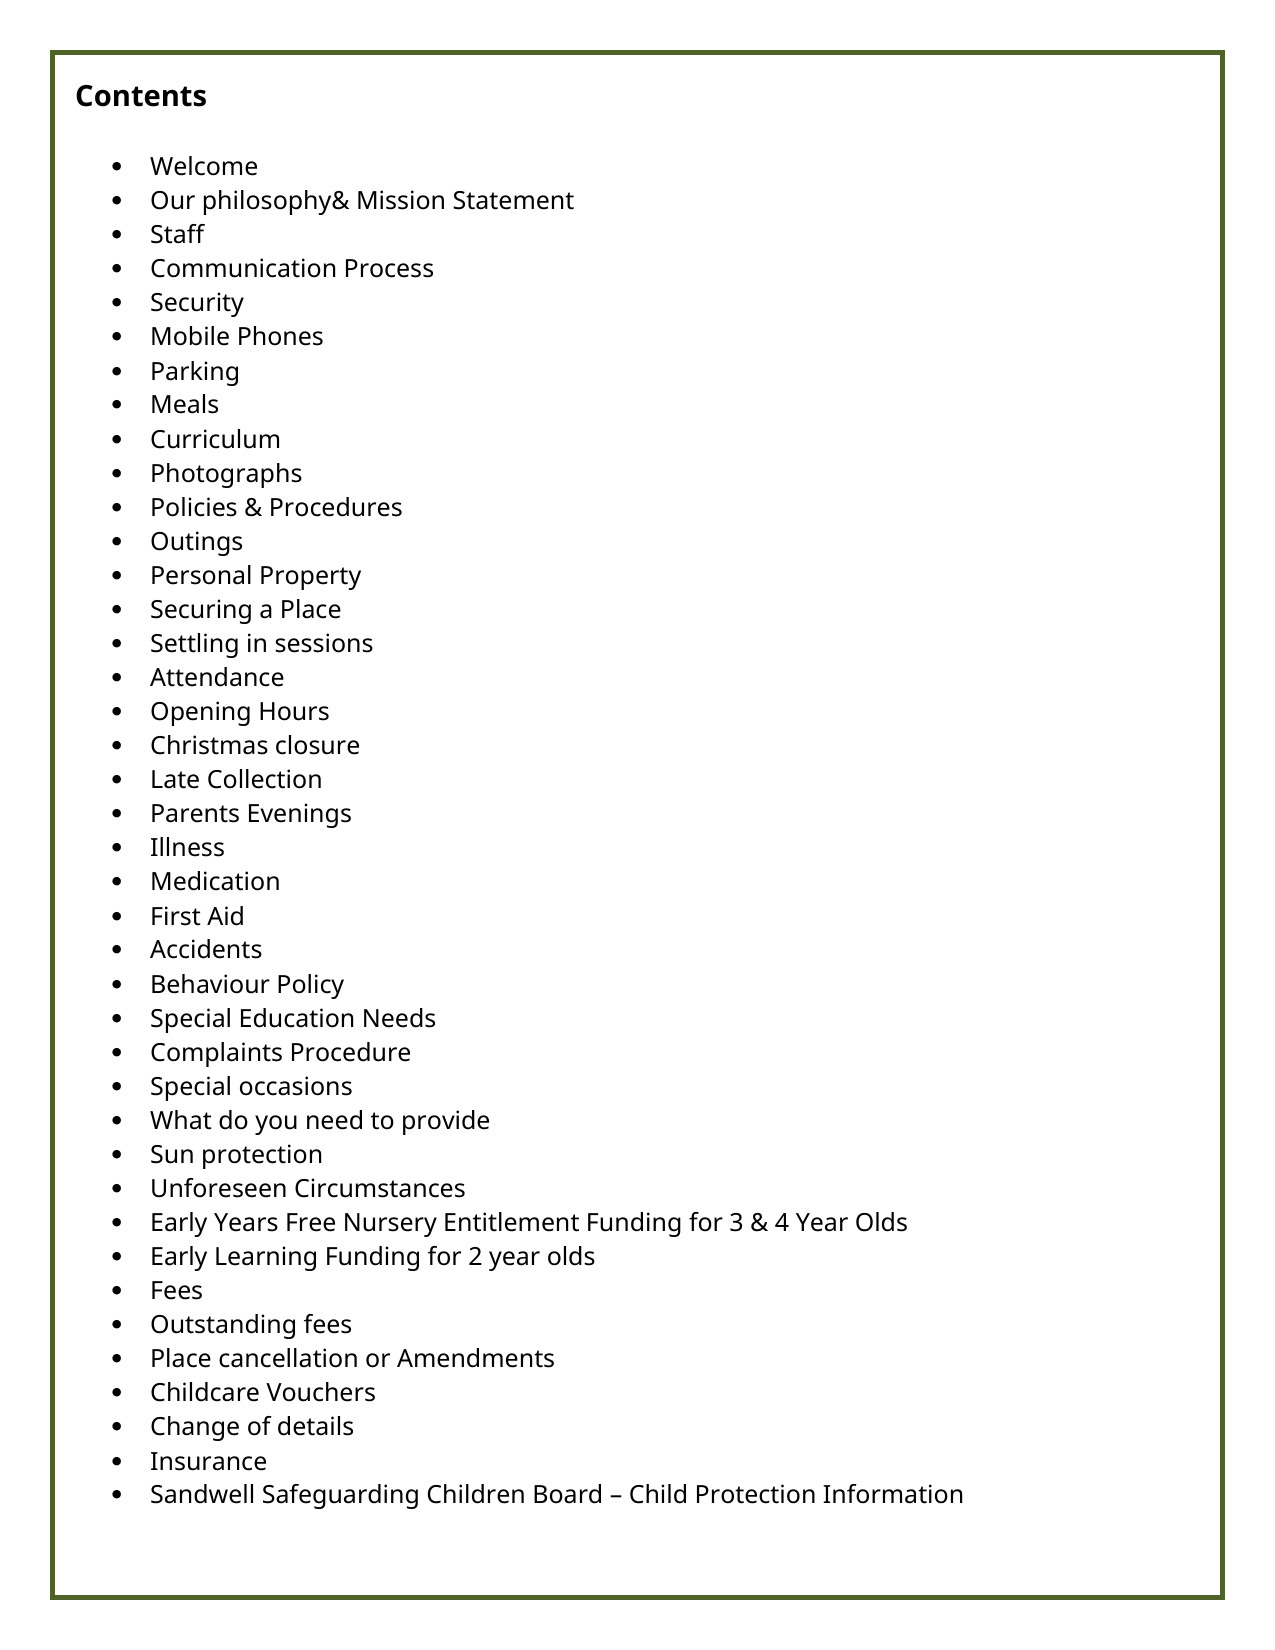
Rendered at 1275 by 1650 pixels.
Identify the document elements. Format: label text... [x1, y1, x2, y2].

list Fees [112, 1273, 1200, 1307]
list Welcome [112, 149, 1200, 183]
list Late Collection [112, 762, 1200, 796]
list Parking [112, 353, 1200, 387]
list Sandwell Safeguarding Children Board – Child Protection Information [112, 1477, 1200, 1511]
list Behaviour Policy [112, 966, 1200, 1000]
list First Aid [112, 898, 1200, 932]
list Place cancellation or Amendments [112, 1341, 1200, 1375]
list Securing a Place [112, 592, 1200, 626]
list Parents Evenings [112, 796, 1200, 830]
list Childcare Vouchers [112, 1375, 1200, 1409]
list Illness [112, 830, 1200, 864]
list Sun protection [112, 1137, 1200, 1171]
list Accidents [112, 932, 1200, 966]
list Christmas closure [112, 728, 1200, 762]
list Complaints Procedure [112, 1034, 1200, 1068]
list Change of details [112, 1409, 1200, 1443]
list Unforeseen Circumstances [112, 1171, 1200, 1205]
list Insurance [112, 1443, 1200, 1477]
list Communication Process [112, 251, 1200, 285]
text Contents [75, 75, 1200, 115]
list Early Learning Funding for 2 year olds [112, 1239, 1200, 1273]
list Special occasions [112, 1068, 1200, 1102]
list Curriculum [112, 421, 1200, 455]
list Photographs [112, 455, 1200, 489]
list Outings [112, 523, 1200, 557]
list Personal Property [112, 557, 1200, 592]
list Early Years Free Nursery Entitlement Funding for 3 & 4 Year Olds [112, 1205, 1200, 1239]
list Settling in sessions [112, 626, 1200, 660]
list Attendance [112, 660, 1200, 694]
list Policies & Procedures [112, 489, 1200, 523]
list What do you need to provide [112, 1102, 1200, 1137]
list Security [112, 285, 1200, 319]
list Special Education Needs [112, 1000, 1200, 1034]
list Staff [112, 217, 1200, 251]
list Outstanding fees [112, 1307, 1200, 1341]
list Our philosophy& Mission Statement [112, 183, 1200, 217]
list Mobile Phones [112, 319, 1200, 353]
list Opening Hours [112, 694, 1200, 728]
list Medication [112, 864, 1200, 898]
list Meals [112, 387, 1200, 421]
